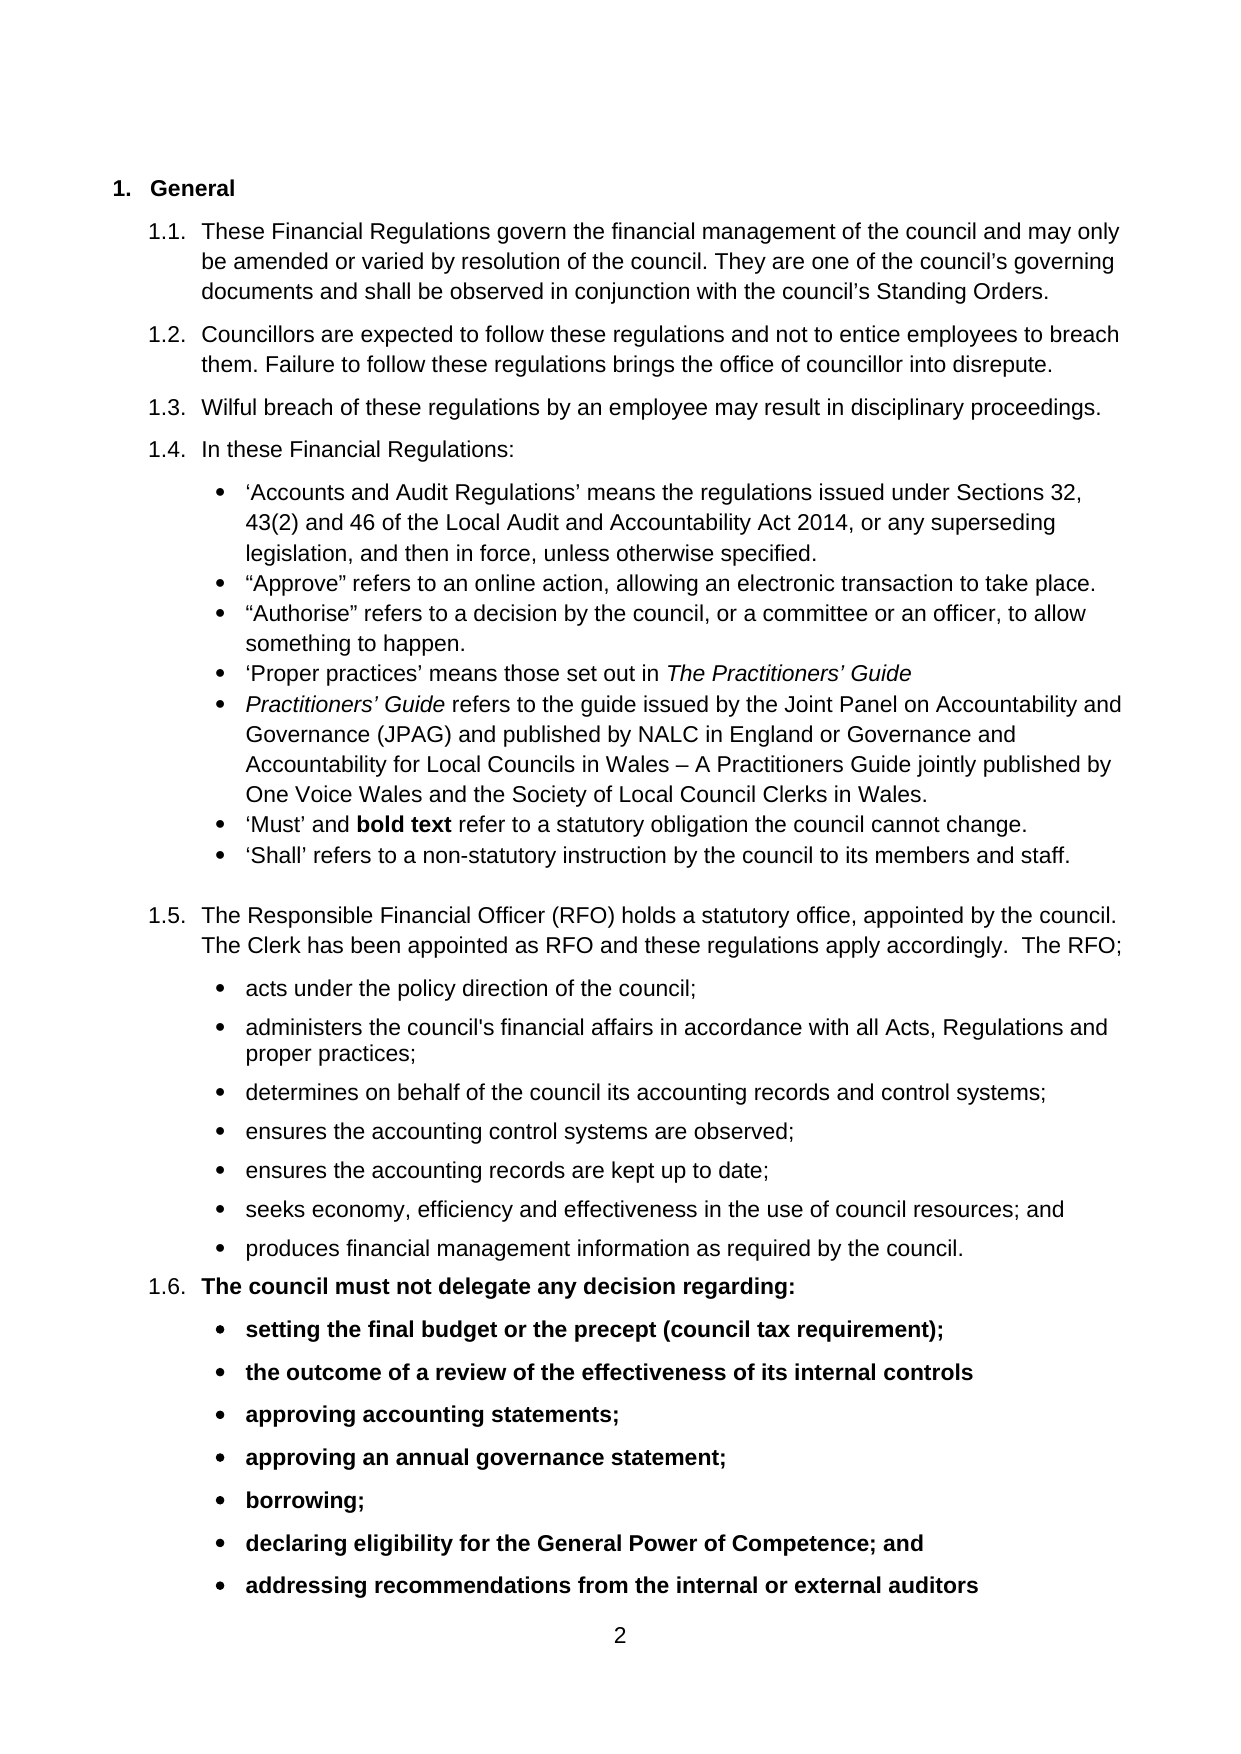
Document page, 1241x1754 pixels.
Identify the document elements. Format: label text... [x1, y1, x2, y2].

list approving an annual governance statement; [216, 1444, 1128, 1471]
list setting the final budget or the precept (council tax requirement); [216, 1316, 1128, 1342]
list the outcome of a review of the effectiveness of its internal controls [216, 1359, 1128, 1385]
list These Financial Regulations govern the financial management of the council and may only be amended or varied by resolution of the council. They are one of the council’s governing documents and shall be observed in conjunction with the council’s Standing Orders. [148, 218, 1128, 304]
list acts under the policy direction of the council; [216, 975, 1128, 1001]
list ‘Proper practices’ means those set out in The Practitioners’ Guide [216, 660, 1128, 687]
list The Responsible Financial Officer (RFO) holds a statutory office, appointed by the council. The Clerk has been appointed as RFO and these regulations apply accordingly. The RFO; [148, 902, 1128, 959]
list ‘Shall’ refers to a non-statutory instruction by the council to its members and staff. [216, 842, 1128, 868]
list Councillors are expected to follow these regulations and not to entice employees to breach them. Failure to follow these regulations brings the office of councillor into disrepute. [148, 321, 1128, 377]
list seeks economy, efficiency and effectiveness in the use of council resources; and [216, 1196, 1128, 1222]
list ensures the accounting control systems are observed; [216, 1118, 1128, 1144]
list Wilful breach of these regulations by an employee may result in disciplinary proceedings. [148, 394, 1128, 420]
list determines on behalf of the council its accounting records and control systems; [216, 1079, 1128, 1105]
list ‘Accounts and Audit Regulations’ means the regulations issued under Sections 32, 43(2) and 46 of the Local Audit and Accountability Act 2014, or any superseding legislation, and then in force, unless otherwise specified. [216, 479, 1128, 566]
list In these Financial Regulations: [148, 436, 1128, 463]
subtitle General [112, 175, 1128, 201]
list addressing recommendations from the internal or external auditors [216, 1572, 1128, 1599]
list ‘Must’ and bold text refer to a statutory obligation the council cannot change. [216, 811, 1128, 838]
list administers the council's financial affairs in accordance with all Acts, Regulations and proper practices; [216, 1014, 1128, 1067]
list The council must not delegate any decision regarding: [148, 1273, 1128, 1300]
list declaring eligibility for the General Power of Competence; and [216, 1529, 1128, 1556]
list “Approve” refers to an online action, allowing an electronic transaction to take place. [216, 570, 1128, 596]
list “Authorise” refers to a decision by the council, or a committee or an officer, to allow something to happen. [216, 600, 1128, 657]
list Practitioners’ Guide refers to the guide issued by the Joint Panel on Accountability and Governance (JPAG) and published by NALC in England or Governance and Accountability for Local Councils in Wales – A Practitioners Guide jointly published by One Voice Wales and the Society of Local Council Clerks in Wales. [216, 691, 1128, 808]
list borrowing; [216, 1487, 1128, 1513]
list produces financial management information as required by the council. [216, 1234, 1128, 1261]
list approving accounting statements; [216, 1401, 1128, 1428]
list ensures the accounting records are kept up to date; [216, 1157, 1128, 1183]
